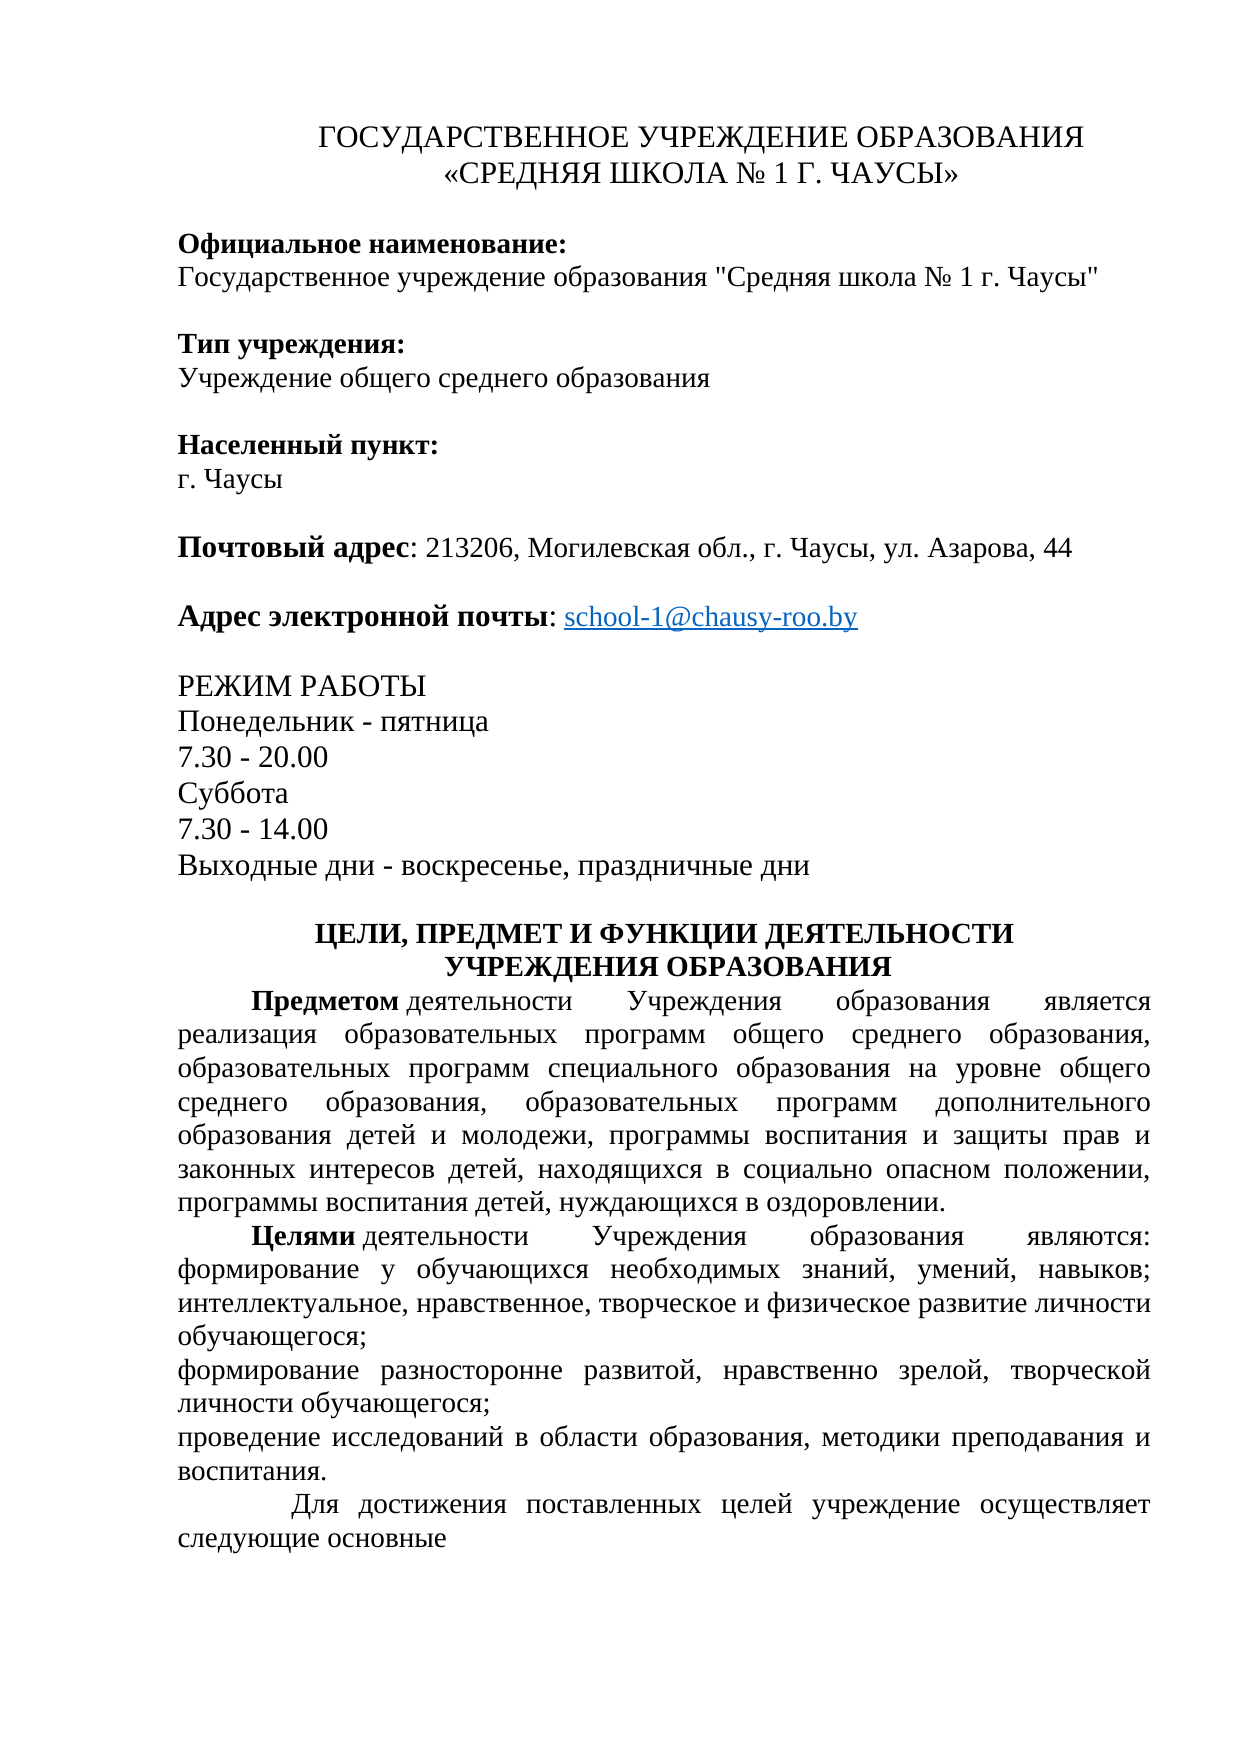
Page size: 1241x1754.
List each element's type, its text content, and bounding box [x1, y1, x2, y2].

text ЦЕЛИ, ПРЕДМЕТ И ФУНКЦИИ ДЕЯТЕЛЬНОСТИ [177, 916, 1152, 949]
text «СРЕДНЯЯ ШКОЛА № 1 Г. ЧАУСЫ» [177, 154, 1152, 190]
text Учреждение общего среднего образования [177, 360, 1152, 394]
text РЕЖИМ РАБОТЫ [177, 667, 1152, 703]
text 7.30 - 14.00 [177, 811, 1152, 846]
text Тип учреждения: [177, 327, 1152, 360]
text Выходные дни - воскресенье, праздничные дни [177, 846, 1152, 882]
text ГОСУДАРСТВЕННОЕ УЧРЕЖДЕНИЕ ОБРАЗОВАНИЯ [177, 118, 1152, 154]
text Адрес электронной почты: school-1@chausy-roo.by [177, 597, 1152, 633]
text Предметом деятельности Учреждения образования является реализация образовательных программ общего среднего образования, образовательных программ специального образования на уровне общего среднего образования, образовательных программ дополнительного образования детей и молодежи, программы воспитания и защиты прав и законных интересов детей, находящихся в социально опасном положении, программы воспитания детей, нуждающихся в оздоровлении. [177, 983, 1152, 1218]
text г. Чаусы [177, 461, 1152, 494]
text Суббота [177, 774, 1152, 811]
text проведение исследований в области образования, методики преподавания и воспитания. [177, 1419, 1152, 1486]
text Почтовый адрес: 213206, Могилевская обл., г. Чаусы, ул. Азарова, 44 [177, 528, 1152, 564]
text Для достижения поставленных целей учреждение осуществляет следующие основные [177, 1486, 1152, 1553]
text Официальное наименование: [177, 226, 1152, 259]
text Государственное учреждение образования "Средняя школа № 1 г. Чаусы" [177, 259, 1152, 293]
text 7.30 - 20.00 [177, 739, 1152, 774]
text Целями деятельности Учреждения образования являются: формирование у обучающихся необходимых знаний, умений, навыков; интеллектуальное, нравственное, творческое и физическое развитие личности обучающегося; [177, 1218, 1152, 1352]
text УЧРЕЖДЕНИЯ ОБРАЗОВАНИЯ [177, 949, 1152, 983]
text Понедельник - пятница [177, 703, 1152, 739]
text Населенный пункт: [177, 427, 1152, 461]
text формирование разносторонне развитой, нравственно зрелой, творческой личности обучающегося; [177, 1352, 1152, 1419]
